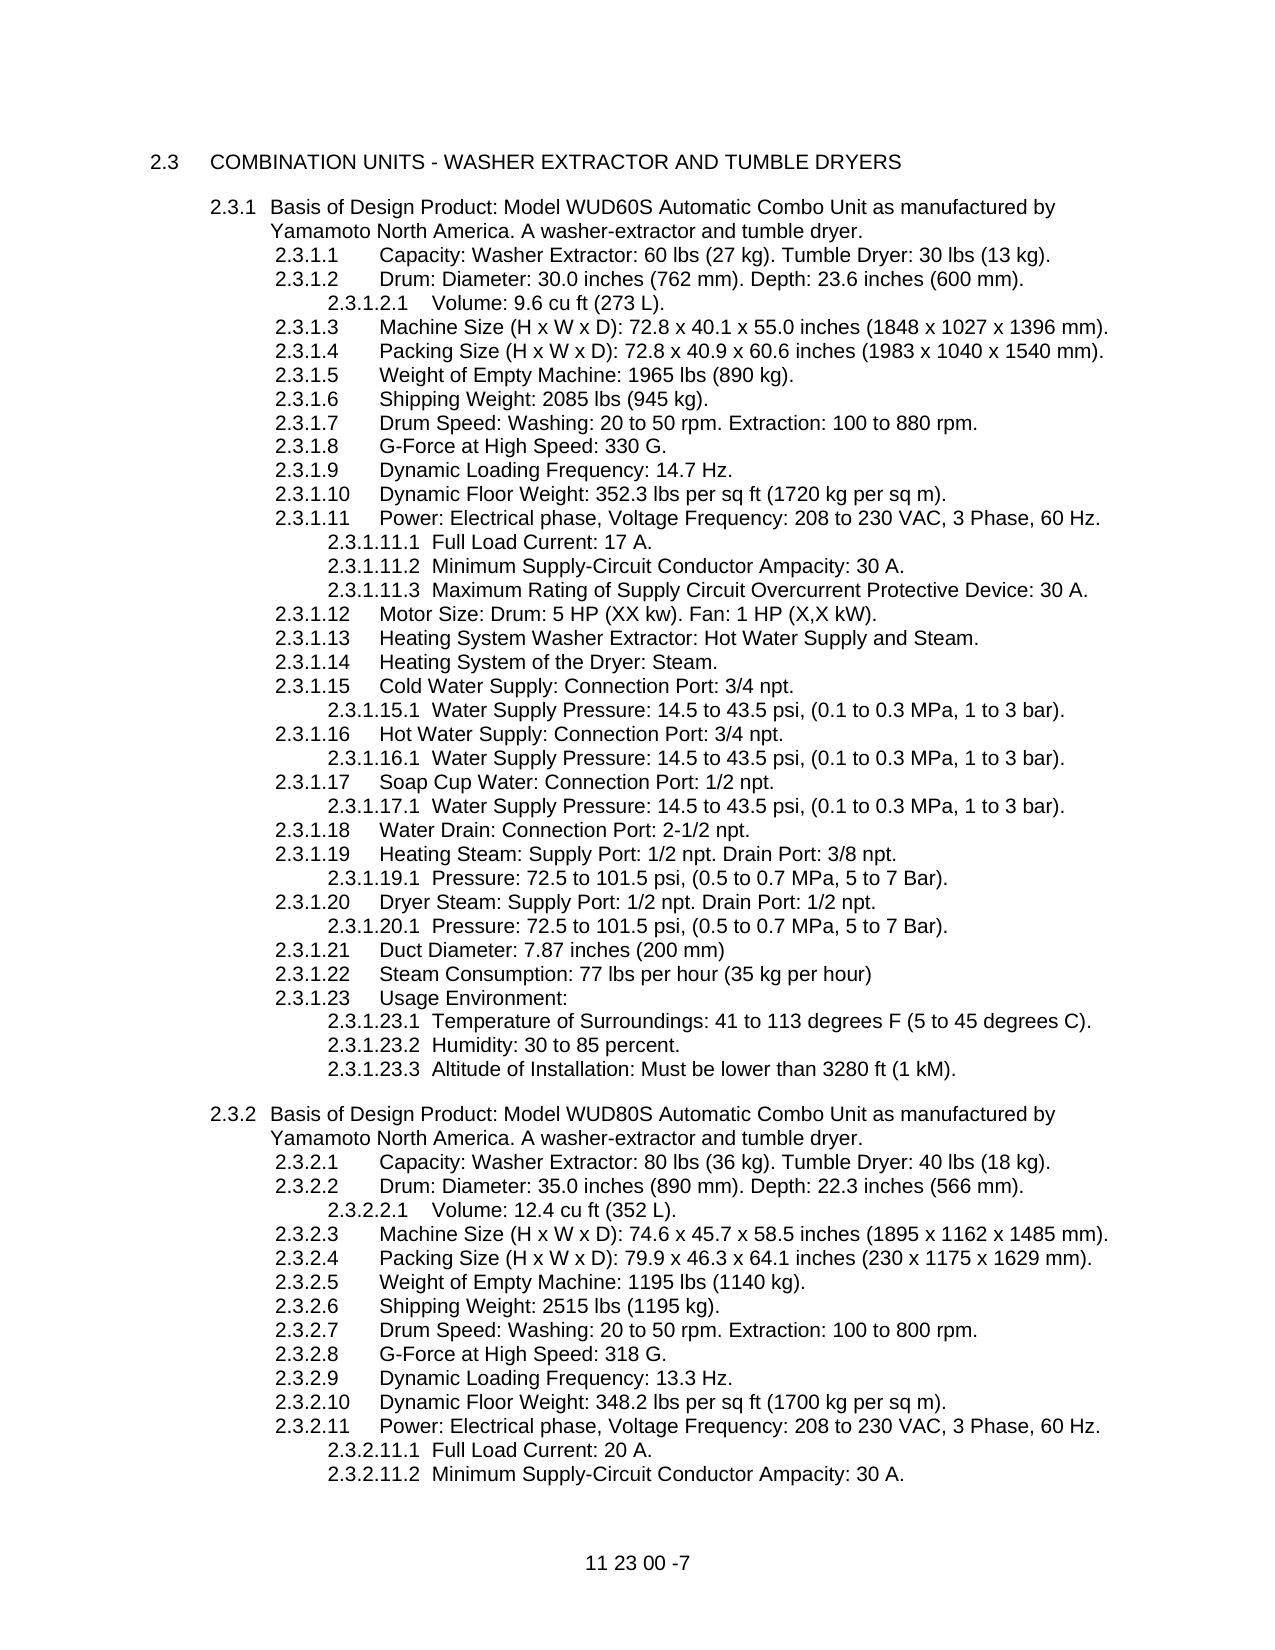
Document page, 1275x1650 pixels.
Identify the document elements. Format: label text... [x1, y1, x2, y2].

list COMBINATION UNITS - WASHER EXTRACTOR AND TUMBLE DRYERS [150, 150, 1125, 174]
list Water Supply Pressure: 14.5 to 43.5 psi, (0.1 to 0.3 MPa, 1 to 3 bar). [327, 746, 1125, 770]
list Motor Size: Drum: 5 HP (XX kw). Fan: 1 HP (X,X kW). [275, 602, 1125, 626]
list Soap Cup Water: Connection Port: 1/2 npt. [275, 770, 1125, 794]
list Dynamic Floor Weight: 352.3 lbs per sq ft (1720 kg per sq m). [275, 482, 1125, 506]
list Drum: Diameter: 35.0 inches (890 mm). Depth: 22.3 inches (566 mm). [275, 1174, 1125, 1198]
list Hot Water Supply: Connection Port: 3/4 npt. [275, 722, 1125, 746]
list Machine Size (H x W x D): 72.8 x 40.1 x 55.0 inches (1848 x 1027 x 1396 mm). [275, 314, 1125, 338]
list Pressure: 72.5 to 101.5 psi, (0.5 to 0.7 MPa, 5 to 7 Bar). [327, 866, 1125, 889]
list Power: Electrical phase, Voltage Frequency: 208 to 230 VAC, 3 Phase, 60 Hz. [275, 1413, 1125, 1437]
list Pressure: 72.5 to 101.5 psi, (0.5 to 0.7 MPa, 5 to 7 Bar). [327, 913, 1125, 937]
list Packing Size (H x W x D): 72.8 x 40.9 x 60.6 inches (1983 x 1040 x 1540 mm). [275, 338, 1125, 362]
list Heating Steam: Supply Port: 1/2 npt. Drain Port: 3/8 npt. [275, 842, 1125, 866]
list Full Load Current: 17 A. [327, 530, 1125, 554]
list Power: Electrical phase, Voltage Frequency: 208 to 230 VAC, 3 Phase, 60 Hz. [275, 506, 1125, 530]
list Volume: 12.4 cu ft (352 L). [327, 1198, 1125, 1222]
list Drum Speed: Washing: 20 to 50 rpm. Extraction: 100 to 880 rpm. [275, 410, 1125, 434]
list Duct Diameter: 7.87 inches (200 mm) [275, 937, 1125, 961]
list Water Supply Pressure: 14.5 to 43.5 psi, (0.1 to 0.3 MPa, 1 to 3 bar). [327, 794, 1125, 818]
list Heating System of the Dryer: Steam. [275, 650, 1125, 674]
list Altitude of Installation: Must be lower than 3280 ft (1 kM). [327, 1057, 1125, 1081]
list Usage Environment: [275, 985, 1125, 1009]
list Volume: 9.6 cu ft (273 L). [327, 291, 1125, 314]
list Shipping Weight: 2085 lbs (945 kg). [275, 386, 1125, 410]
list Temperature of Surroundings: 41 to 113 degrees F (5 to 45 degrees C). [327, 1009, 1125, 1033]
list Basis of Design Product: Model WUD80S Automatic Combo Unit as manufactured by Yamamoto North America. A washer-extractor and tumble dryer. [210, 1102, 1125, 1150]
list Weight of Empty Machine: 1195 lbs (1140 kg). [275, 1270, 1125, 1294]
list Maximum Rating of Supply Circuit Overcurrent Protective Device: 30 A. [327, 578, 1125, 602]
list Drum: Diameter: 30.0 inches (762 mm). Depth: 23.6 inches (600 mm). [275, 267, 1125, 291]
list Weight of Empty Machine: 1965 lbs (890 kg). [275, 362, 1125, 386]
list Basis of Design Product: Model WUD60S Automatic Combo Unit as manufactured by Yamamoto North America. A washer-extractor and tumble dryer. [210, 195, 1125, 243]
list Steam Consumption: 77 lbs per hour (35 kg per hour) [275, 961, 1125, 985]
list Dryer Steam: Supply Port: 1/2 npt. Drain Port: 1/2 npt. [275, 889, 1125, 913]
list Capacity: Washer Extractor: 60 lbs (27 kg). Tumble Dryer: 30 lbs (13 kg). [275, 243, 1125, 267]
list Humidity: 30 to 85 percent. [327, 1033, 1125, 1057]
list Dynamic Loading Frequency: 14.7 Hz. [275, 458, 1125, 482]
list Water Drain: Connection Port: 2-1/2 npt. [275, 818, 1125, 842]
list G-Force at High Speed: 330 G. [275, 434, 1125, 458]
list Dynamic Loading Frequency: 13.3 Hz. [275, 1366, 1125, 1389]
list Water Supply Pressure: 14.5 to 43.5 psi, (0.1 to 0.3 MPa, 1 to 3 bar). [327, 698, 1125, 722]
list Minimum Supply-Circuit Conductor Ampacity: 30 A. [327, 1461, 1125, 1485]
list Packing Size (H x W x D): 79.9 x 46.3 x 64.1 inches (230 x 1175 x 1629 mm). [275, 1246, 1125, 1270]
list Capacity: Washer Extractor: 80 lbs (36 kg). Tumble Dryer: 40 lbs (18 kg). [275, 1150, 1125, 1174]
list G-Force at High Speed: 318 G. [275, 1342, 1125, 1366]
list Drum Speed: Washing: 20 to 50 rpm. Extraction: 100 to 800 rpm. [275, 1318, 1125, 1342]
list Shipping Weight: 2515 lbs (1195 kg). [275, 1294, 1125, 1318]
list Dynamic Floor Weight: 348.2 lbs per sq ft (1700 kg per sq m). [275, 1389, 1125, 1413]
list Heating System Washer Extractor: Hot Water Supply and Steam. [275, 626, 1125, 650]
list Minimum Supply-Circuit Conductor Ampacity: 30 A. [327, 554, 1125, 578]
list Cold Water Supply: Connection Port: 3/4 npt. [275, 674, 1125, 698]
list Machine Size (H x W x D): 74.6 x 45.7 x 58.5 inches (1895 x 1162 x 1485 mm). [275, 1222, 1125, 1246]
list Full Load Current: 20 A. [327, 1437, 1125, 1461]
